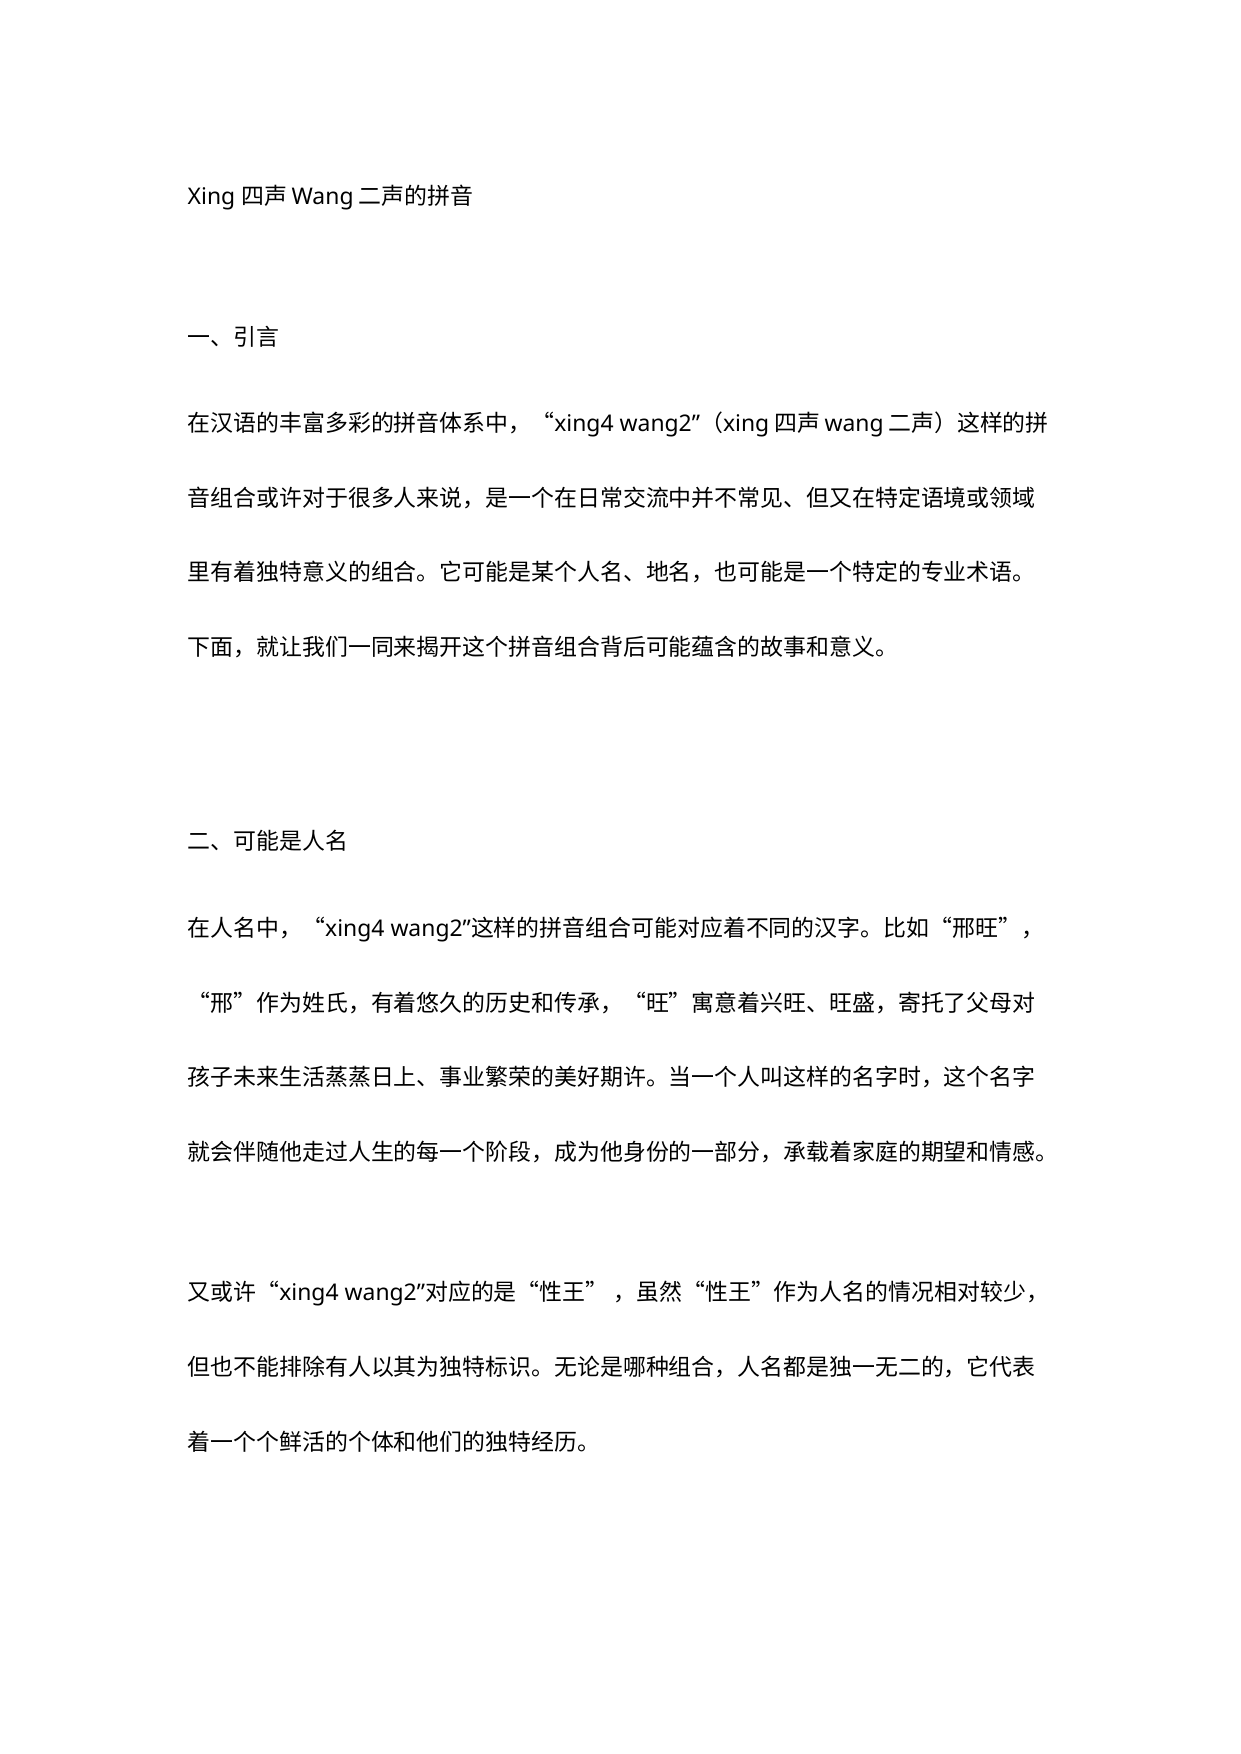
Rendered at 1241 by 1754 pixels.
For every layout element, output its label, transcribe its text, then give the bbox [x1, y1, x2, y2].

text Xing 四声Wang二声的拼音 [187, 162, 1053, 227]
text 二、可能是人名 [187, 807, 1053, 872]
text 又或许“xing4 wang2”对应的是“性王” ，虽然“性王”作为人名的情况相对较少，但也不能排除有人以其为独特标识。无论是哪种组合，人名都是独一无二的，它代表着一个个鲜活的个体和他们的独特经历。 [187, 1258, 1053, 1473]
text 一、引言 [187, 302, 1053, 367]
text 在人名中，“xing4 wang2”这样的拼音组合可能对应着不同的汉字。比如“邢旺”，“邢”作为姓氏，有着悠久的历史和传承，“旺”寓意着兴旺、旺盛，寄托了父母对孩子未来生活蒸蒸日上、事业繁荣的美好期许。当一个人叫这样的名字时，这个名字就会伴随他走过人生的每一个阶段，成为他身份的一部分，承载着家庭的期望和情感。 [187, 894, 1053, 1183]
text 在汉语的丰富多彩的拼音体系中，“xing4 wang2”（xing四声wang二声）这样的拼音组合或许对于很多人来说，是一个在日常交流中并不常见、但又在特定语境或领域里有着独特意义的组合。它可能是某个人名、地名，也可能是一个特定的专业术语。下面，就让我们一同来揭开这个拼音组合背后可能蕴含的故事和意义。 [187, 389, 1053, 678]
